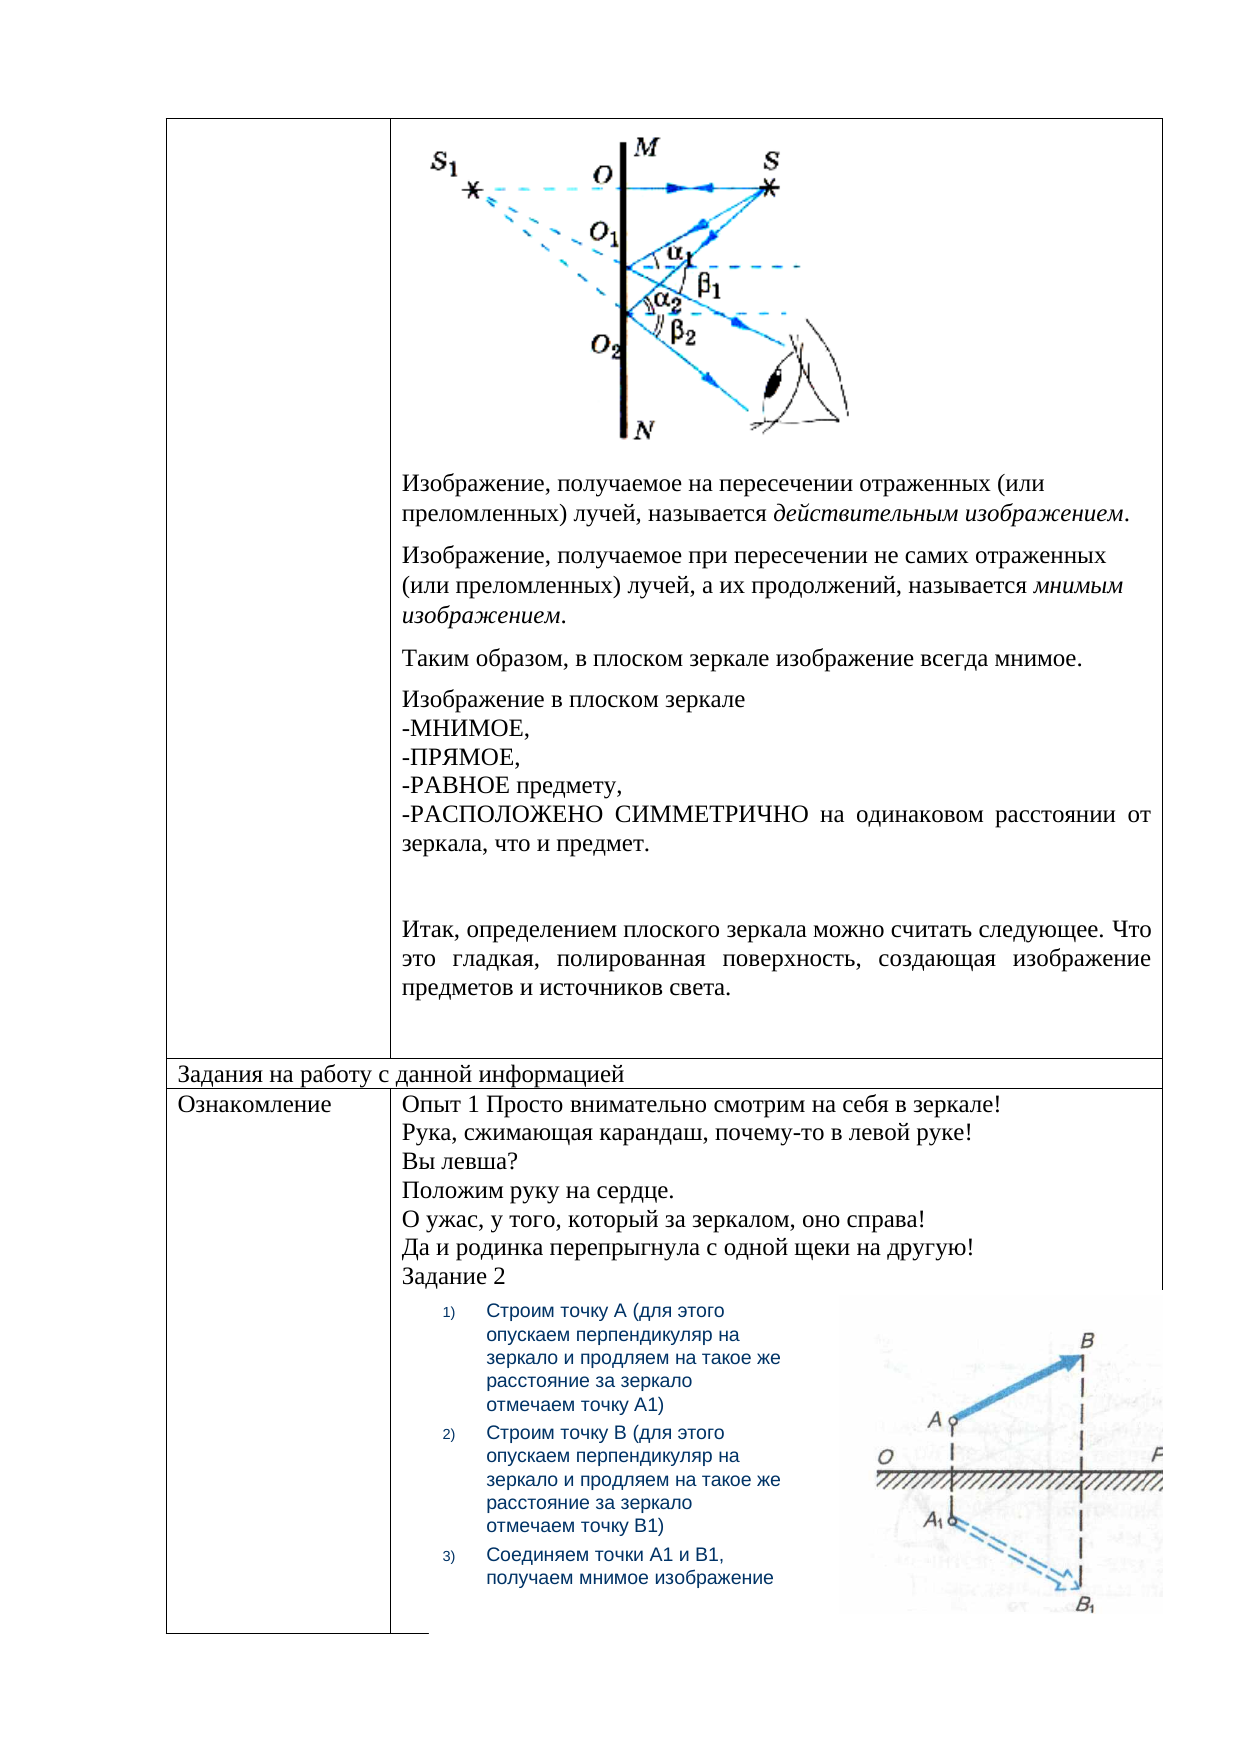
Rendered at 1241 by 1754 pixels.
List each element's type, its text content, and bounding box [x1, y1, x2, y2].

table_cell Ознакомление [167, 1089, 390, 1633]
picture [401, 119, 874, 457]
table_cell Задания на работу с данной информацией [167, 1059, 1162, 1088]
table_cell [391, 119, 1162, 1058]
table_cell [167, 119, 390, 1058]
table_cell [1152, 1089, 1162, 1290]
